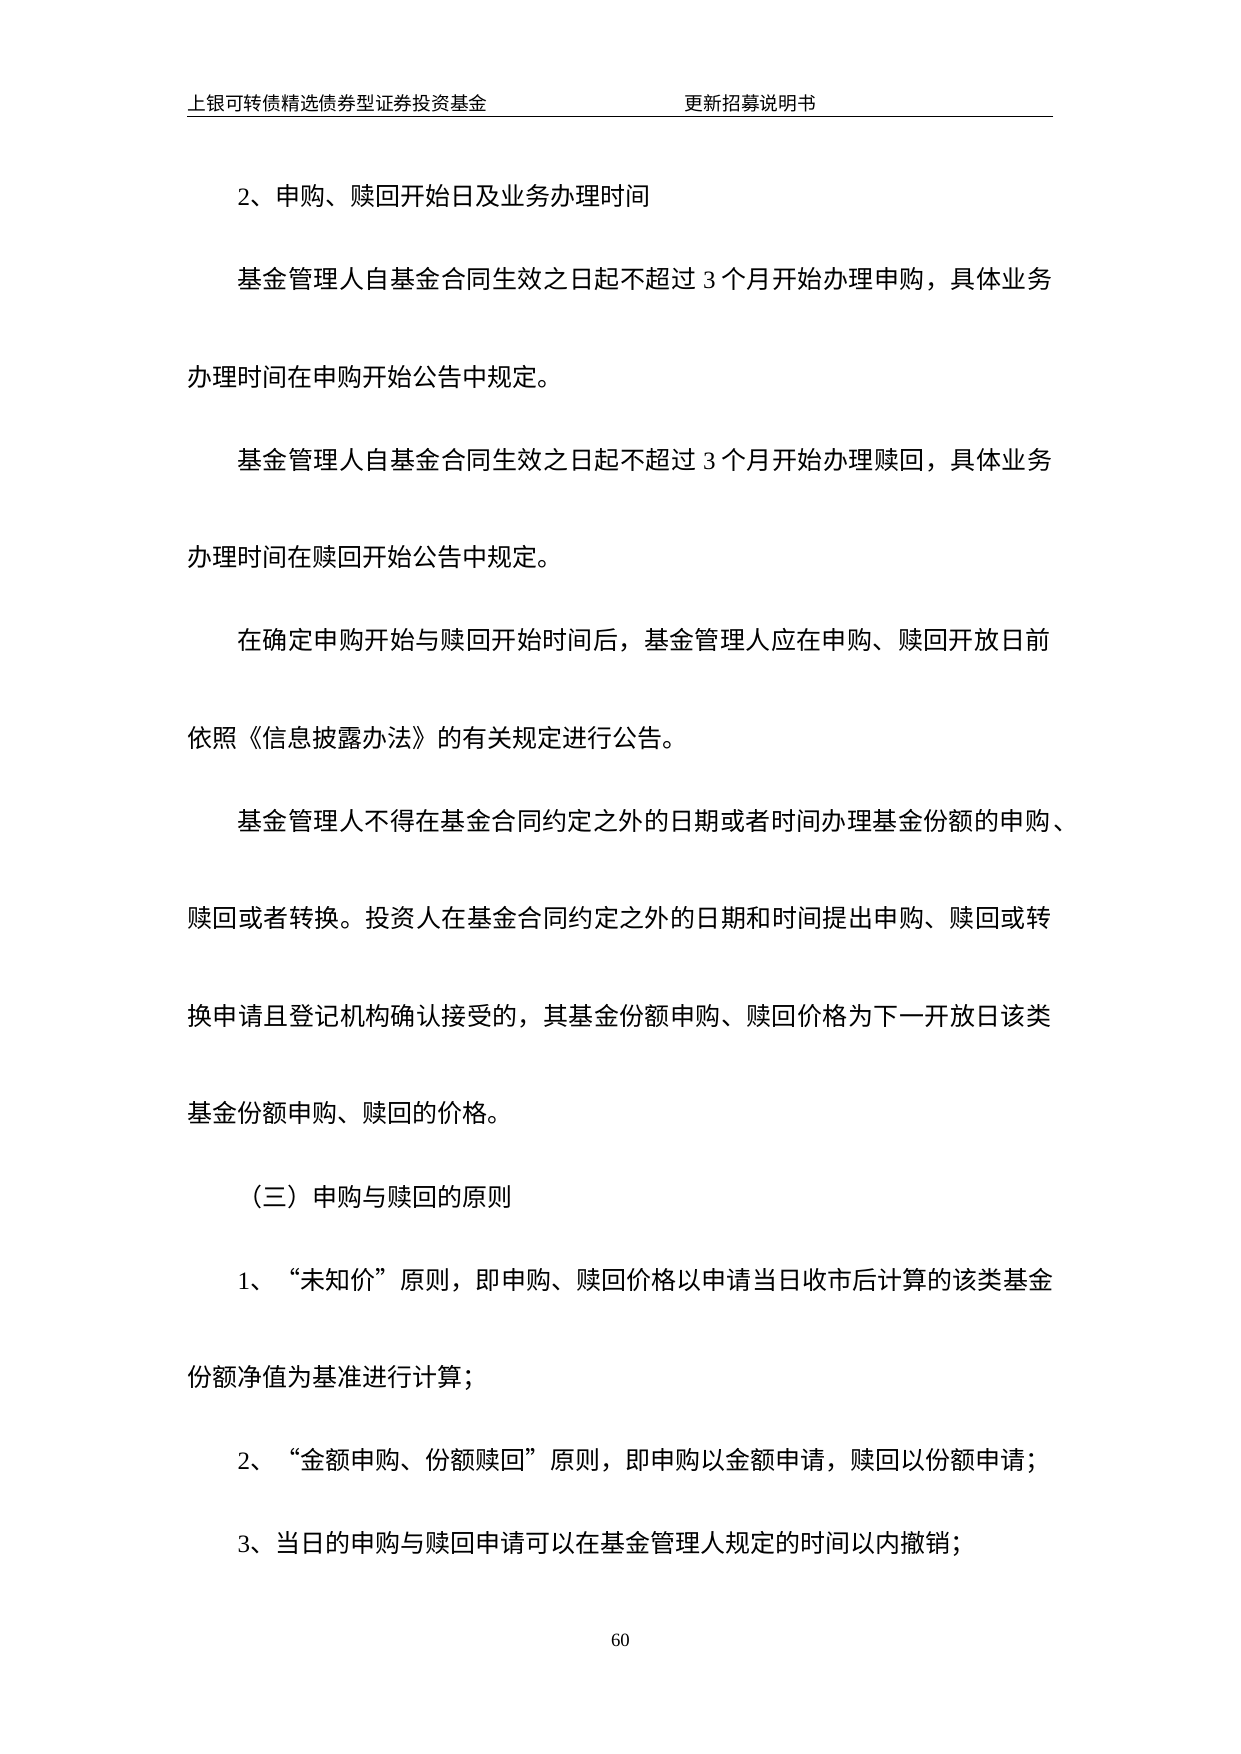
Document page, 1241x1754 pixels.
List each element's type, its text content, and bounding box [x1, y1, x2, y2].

text 基金管理人不得在基金合同约定之外的日期或者时间办理基金份额的申购、赎回或者转换。投资人在基金合同约定之外的日期和时间提出申购、赎回或转换申请且登记机构确认接受的，其基金份额申购、赎回价格为下一开放日该类基金份额申购、赎回的价格。 [187, 787, 1053, 1144]
text 基金管理人自基金合同生效之日起不超过3个月开始办理赎回，具体业务办理时间在赎回开始公告中规定。 [187, 426, 1053, 588]
text 2、申购、赎回开始日及业务办理时间 [187, 162, 1053, 227]
text （三）申购与赎回的原则 [187, 1163, 1053, 1228]
text 3、当日的申购与赎回申请可以在基金管理人规定的时间以内撤销； [187, 1509, 1053, 1574]
text 在确定申购开始与赎回开始时间后，基金管理人应在申购、赎回开放日前依照《信息披露办法》的有关规定进行公告。 [187, 606, 1053, 769]
text 基金管理人自基金合同生效之日起不超过3个月开始办理申购，具体业务办理时间在申购开始公告中规定。 [187, 245, 1053, 408]
text 1、“未知价”原则，即申购、赎回价格以申请当日收市后计算的该类基金份额净值为基准进行计算； [187, 1246, 1053, 1408]
text 2、“金额申购、份额赎回”原则，即申购以金额申请，赎回以份额申请； [187, 1426, 1053, 1491]
